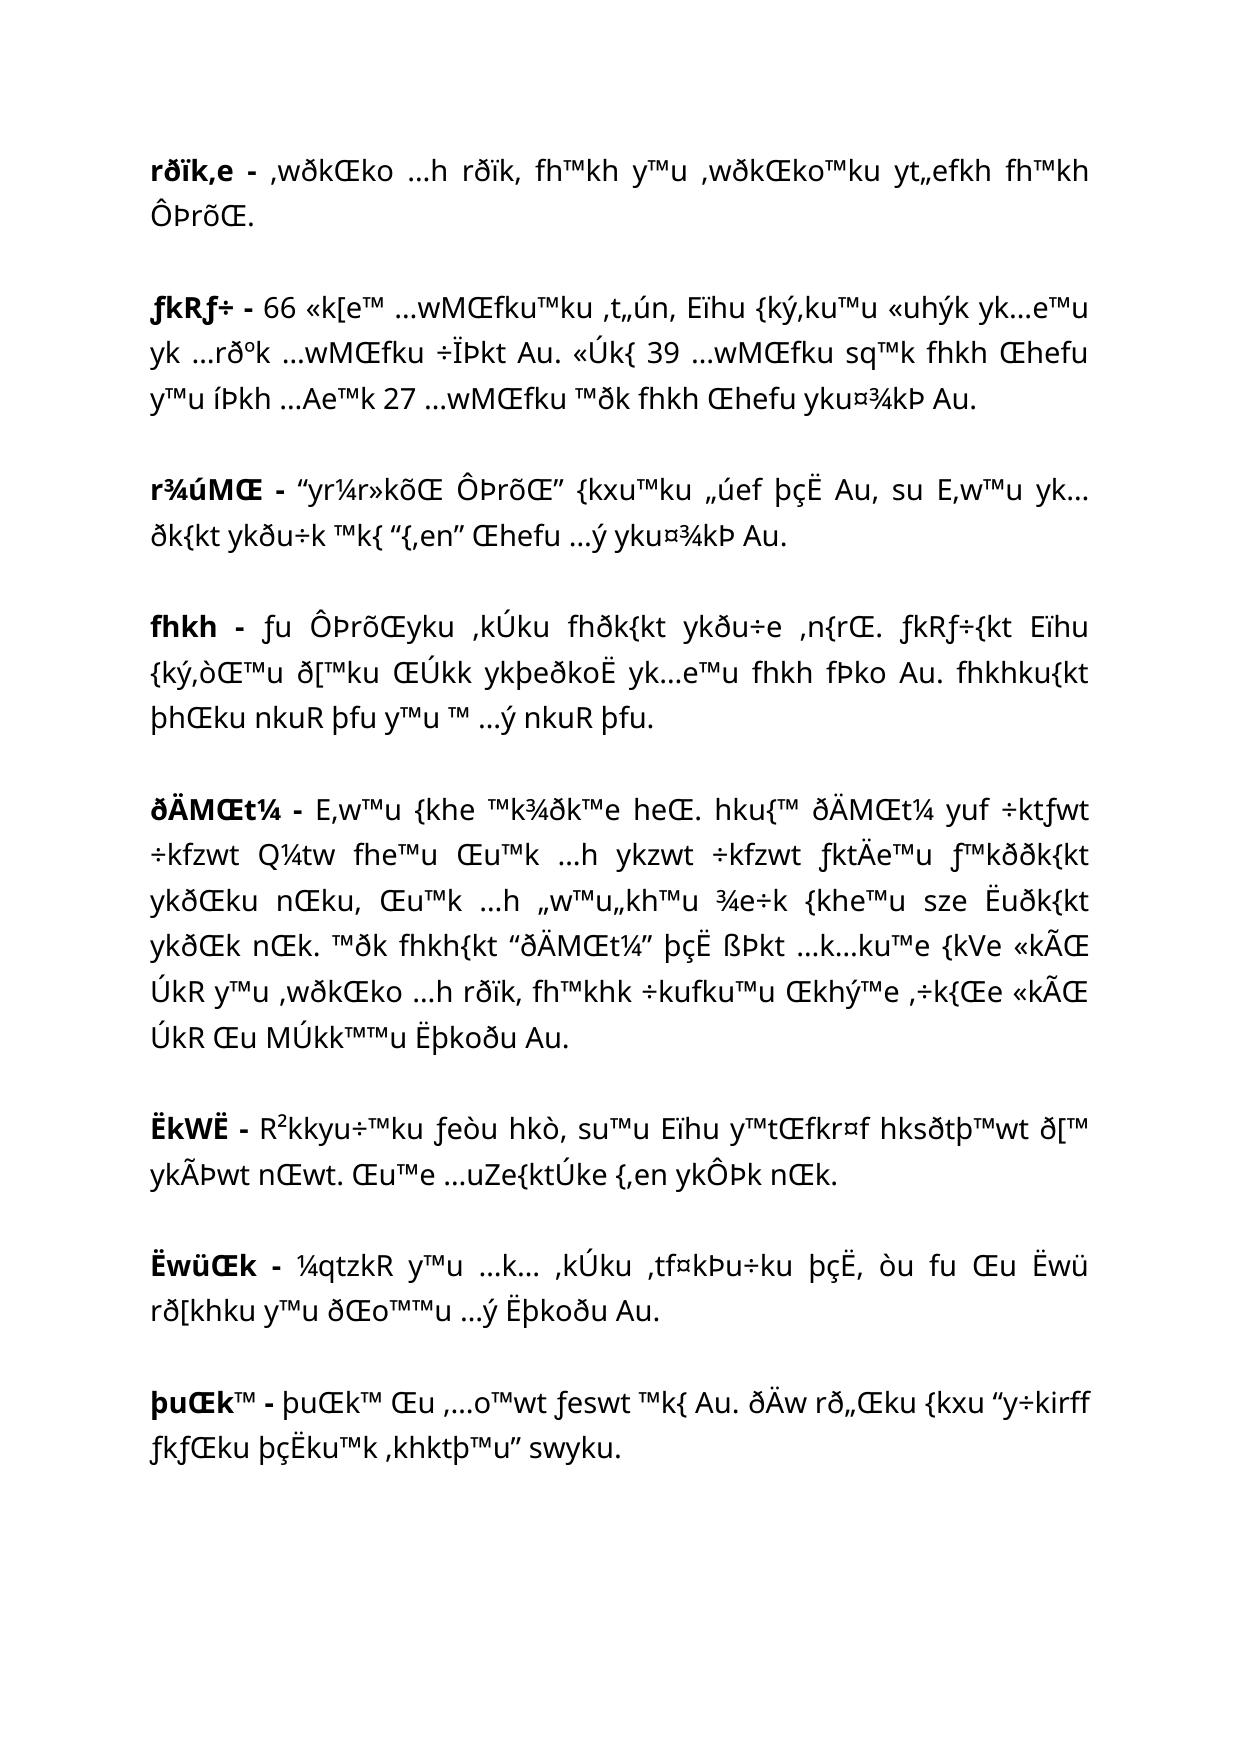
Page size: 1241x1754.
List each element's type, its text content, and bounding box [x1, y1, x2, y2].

text rðïk‚e - ‚wðkŒko …h rðïk‚ fh™kh y™u ‚wðkŒko™ku yt„efkh fh™kh ÔÞrõŒ. [150, 150, 1090, 235]
text fhkh - ƒu ÔÞrõŒyku ‚kÚku fhðk{kt ykðu÷e ‚n{rŒ. ƒkRƒ÷{kt Eïhu {ký‚òŒ™u ð[™ku ŒÚkk ykþeðkoË yk…e™u fhkh fÞko Au. fhkhku{kt þhŒku nkuR þfu y™u ™ …ý nkuR þfu. [150, 606, 1090, 737]
text ËkWË - R²kkyu÷™ku ƒeòu hkò, su™u Eïhu y™tŒfkr¤f hksðtþ™wt ð[™ ykÃÞwt nŒwt. Œu™e …uZe{ktÚke {‚en ykÔÞk nŒk. [150, 1108, 1090, 1193]
text þuŒk™ - þuŒk™ Œu ‚…o™wt ƒeswt ™k{ Au. ðÄw rð„Œku {kxu “y÷kirff ƒkƒŒku þçËku™k ‚khktþ™u” swyku. [150, 1382, 1090, 1467]
text ËwüŒk - ¼qtzkR y™u …k… ‚kÚku ‚tf¤kÞu÷ku þçË, òu fu Œu Ëwü rð[khku y™u ðŒo™™u …ý Ëþkoðu Au. [150, 1245, 1090, 1330]
text r¾úMŒ - “yr¼r»kõŒ ÔÞrõŒ” {kxu™ku „úef þçË Au, su E‚w™u yk…ðk{kt ykðu÷k ™k{ “{‚en” Œhefu …ý yku¤¾kÞ Au. [150, 469, 1090, 555]
text ðÄMŒt¼ - E‚w™u {khe ™k¾ðk™e heŒ. hku{™ ðÄMŒt¼ yuf ÷ktƒwt ÷kfzwt Q¼tw fhe™u Œu™k …h ykzwt ÷kfzwt ƒktÄe™u ƒ™kððk{kt ykðŒku nŒku, Œu™k …h „w™u„kh™u ¾e÷k {khe™u sze Ëuðk{kt ykðŒk nŒk. ™ðk fhkh{kt “ðÄMŒt¼” þçË ßÞkt …k…ku™e {kVe «kÃŒ ÚkR y™u ‚wðkŒko …h rðïk‚ fh™khk ÷kufku™u Œkhý™e ‚÷k{Œe «kÃŒ ÚkR Œu MÚkk™™u Ëþkoðu Au. [150, 789, 1090, 1057]
text ƒkRƒ÷ - 66 «k[e™ …wMŒfku™ku ‚t„ún, Eïhu {ký‚ku™u «uhýk yk…e™u yk …rðºk …wMŒfku ÷ÏÞkt Au. «Úk{ 39 …wMŒfku sq™k fhkh Œhefu y™u íÞkh …Ae™k 27 …wMŒfku ™ðk fhkh Œhefu yku¤¾kÞ Au. [150, 287, 1090, 418]
